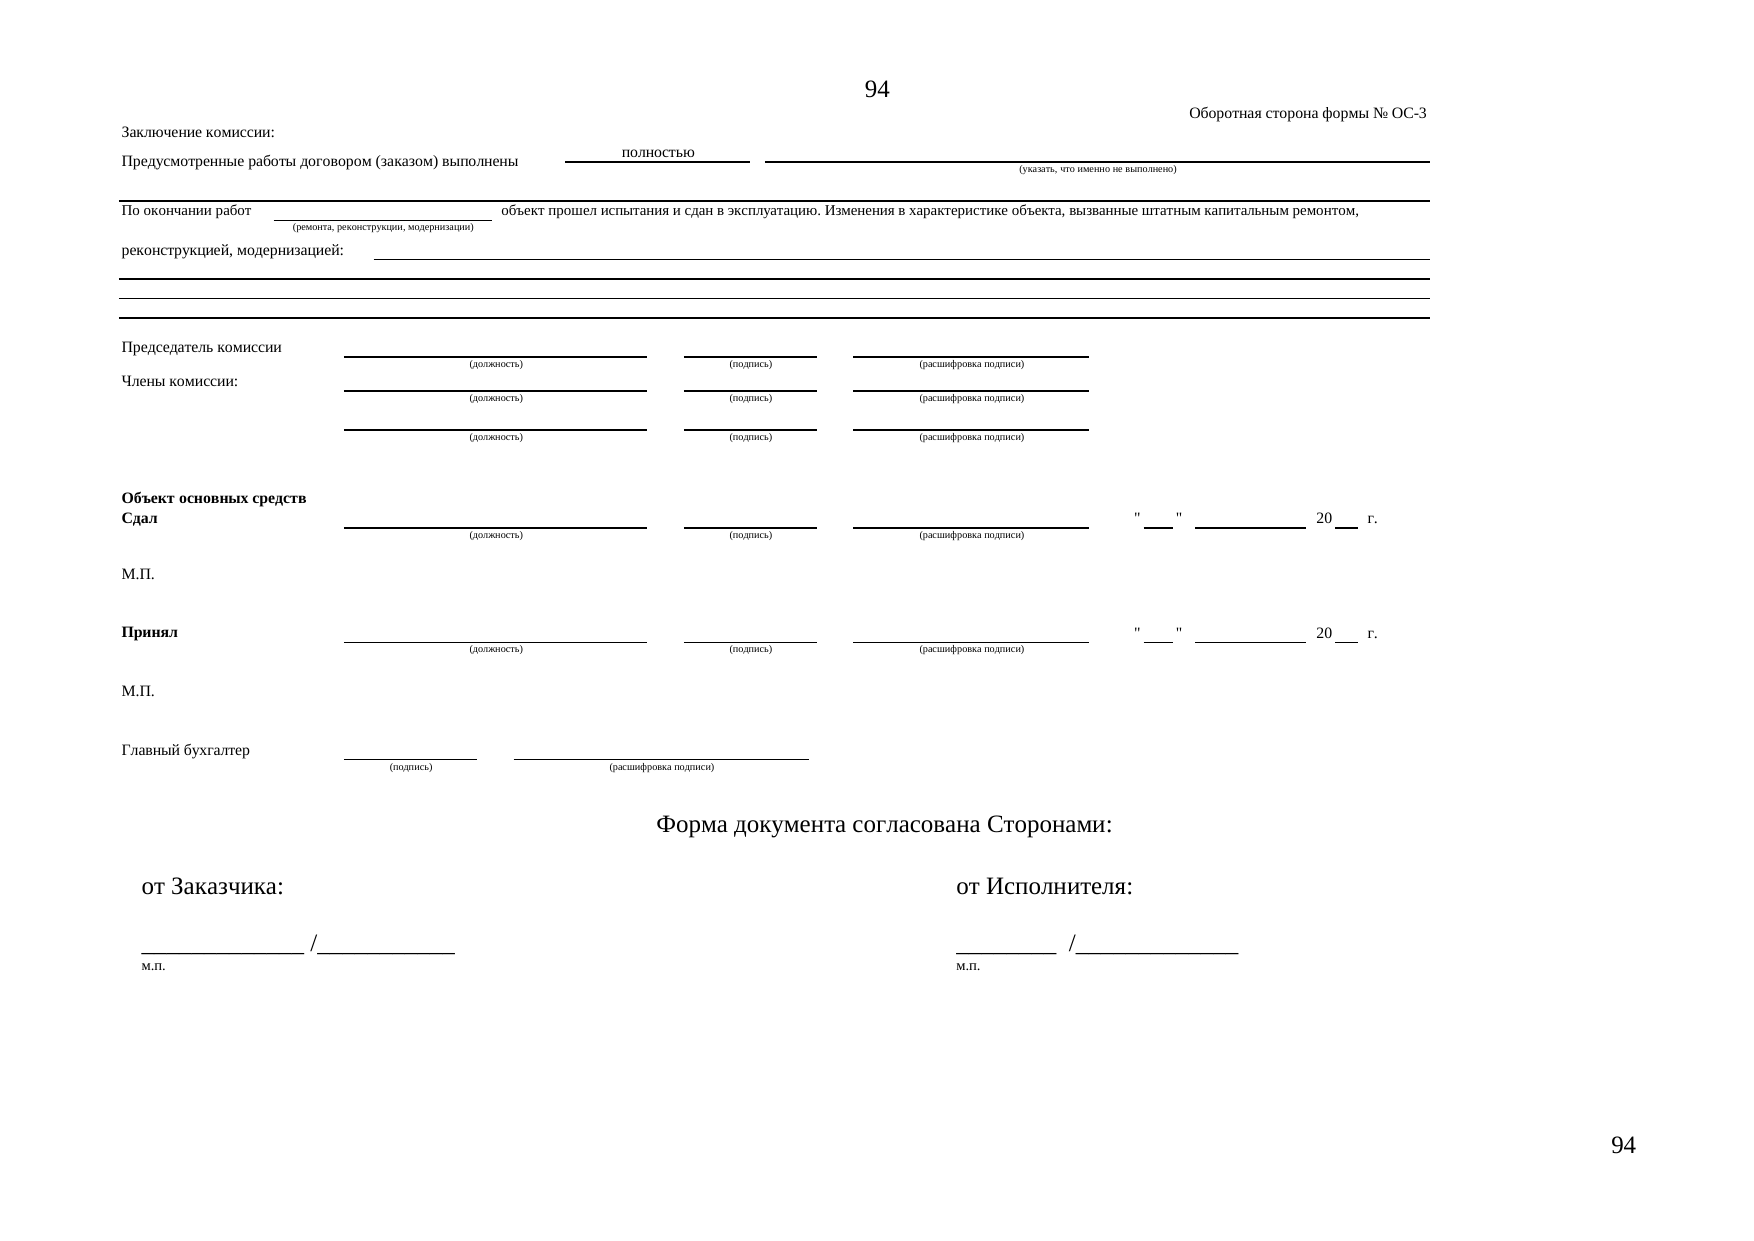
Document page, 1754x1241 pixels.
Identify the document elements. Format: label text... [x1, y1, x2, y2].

text Форма документа согласована Сторонами: [133, 809, 1636, 837]
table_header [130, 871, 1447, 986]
